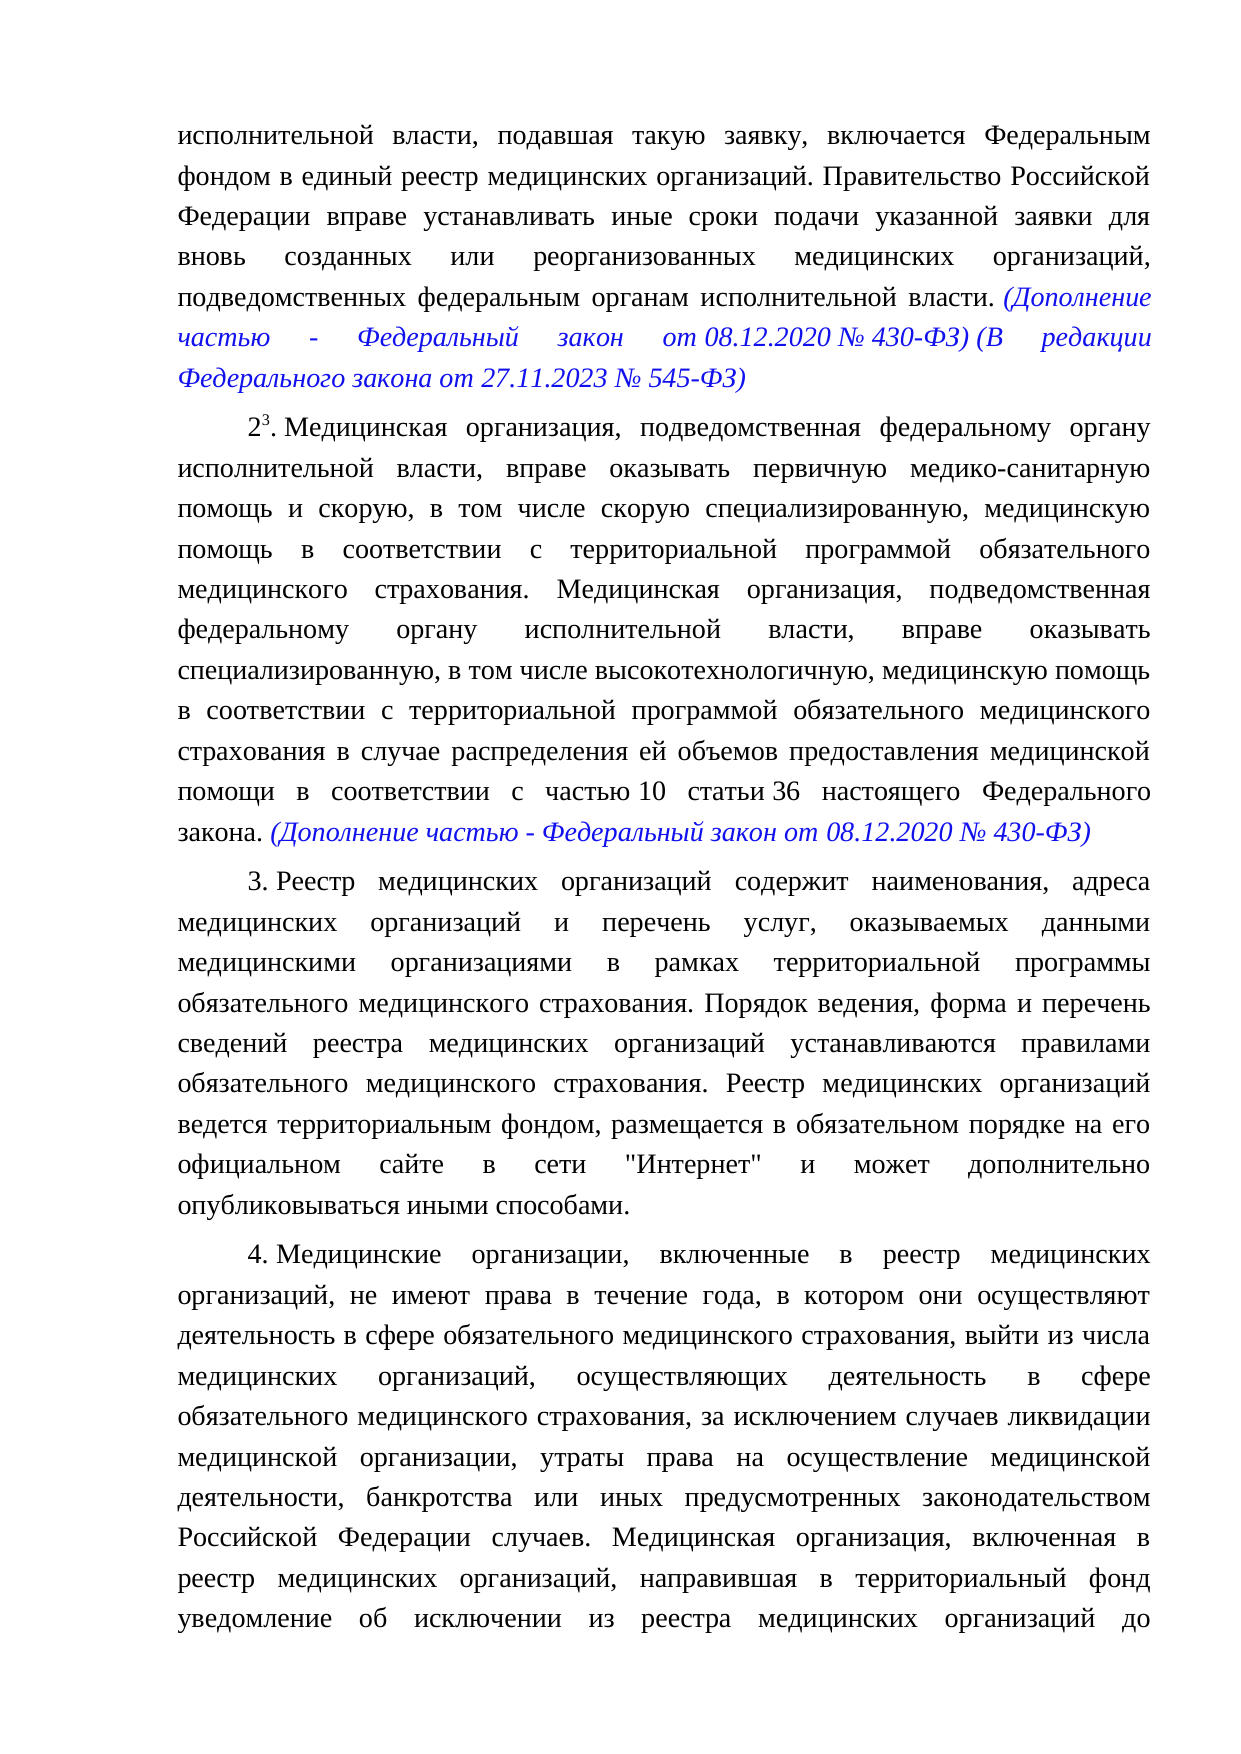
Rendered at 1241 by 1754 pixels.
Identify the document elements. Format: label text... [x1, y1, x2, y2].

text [177, 1237, 1152, 1634]
text 23. Медицинская организация, подведомственная федеральному органу исполнительной власти, вправе оказывать первичную медико-санитарную помощь и скорую, в том числе скорую специализированную, медицинскую помощь в соответствии с территориальной программой обязательного медицинского страхования. Медицинская организация, подведомственная федеральному органу исполнительной власти, вправе оказывать специализированную, в том числе высокотехнологичную, медицинскую помощь в соответствии с территориальной программой обязательного медицинского страхования в случае распределения ей объемов предоставления медицинской помощи в соответствии с частью 10 статьи 36 настоящего Федерального закона. (Дополнение частью - Федеральный закон от 08.12.2020 № 430-ФЗ) [177, 410, 1152, 847]
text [177, 118, 1152, 393]
text 3. Реестр медицинских организаций содержит наименования, адреса медицинских организаций и перечень услуг, оказываемых данными медицинскими организациями в рамках территориальной программы обязательного медицинского страхования. Порядок ведения, форма и перечень сведений реестра медицинских организаций устанавливаются правилами обязательного медицинского страхования. Реестр медицинских организаций ведется территориальным фондом, размещается в обязательном порядке на его официальном сайте в сети "Интернет" и может дополнительно опубликовываться иными способами. [177, 864, 1152, 1220]
